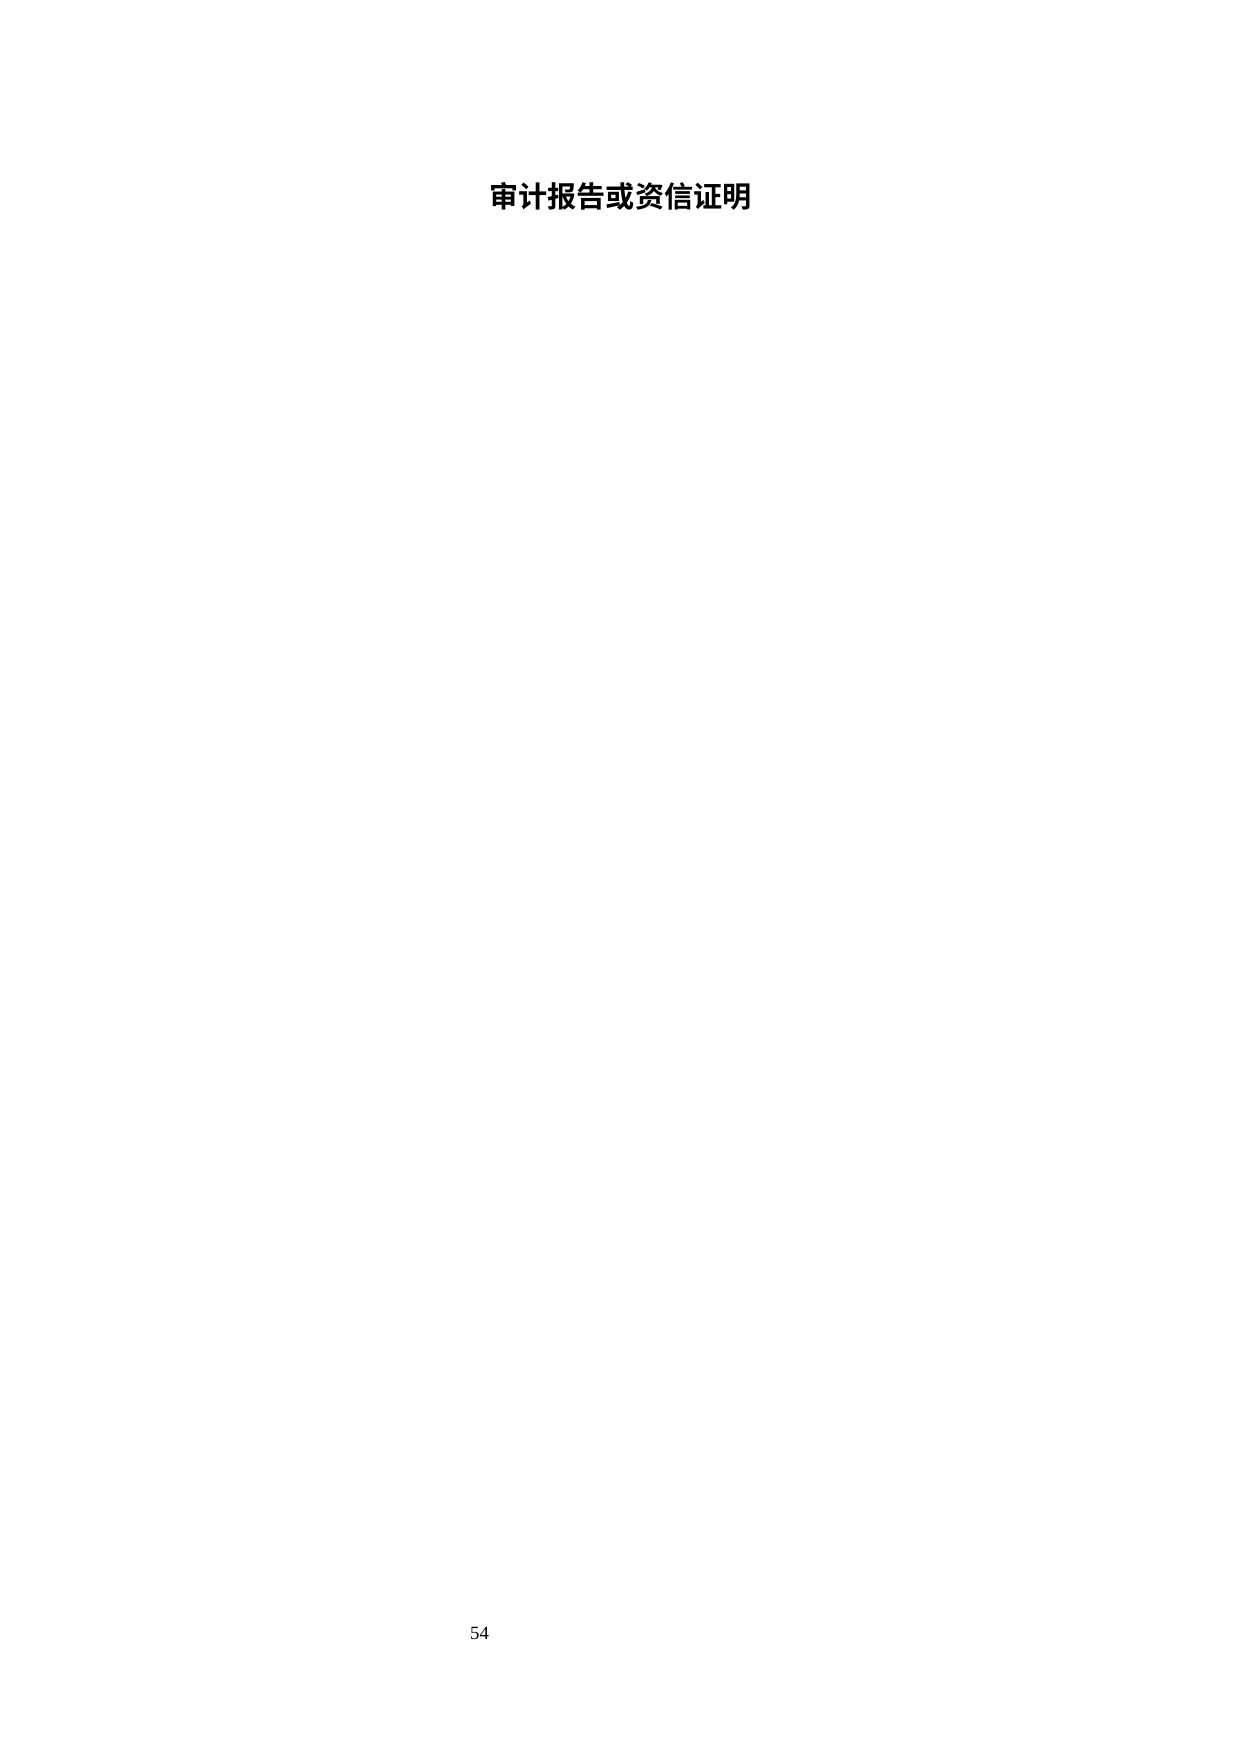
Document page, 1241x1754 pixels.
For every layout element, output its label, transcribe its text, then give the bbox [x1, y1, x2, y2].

text 审计报告或资信证明 [112, 162, 1128, 227]
